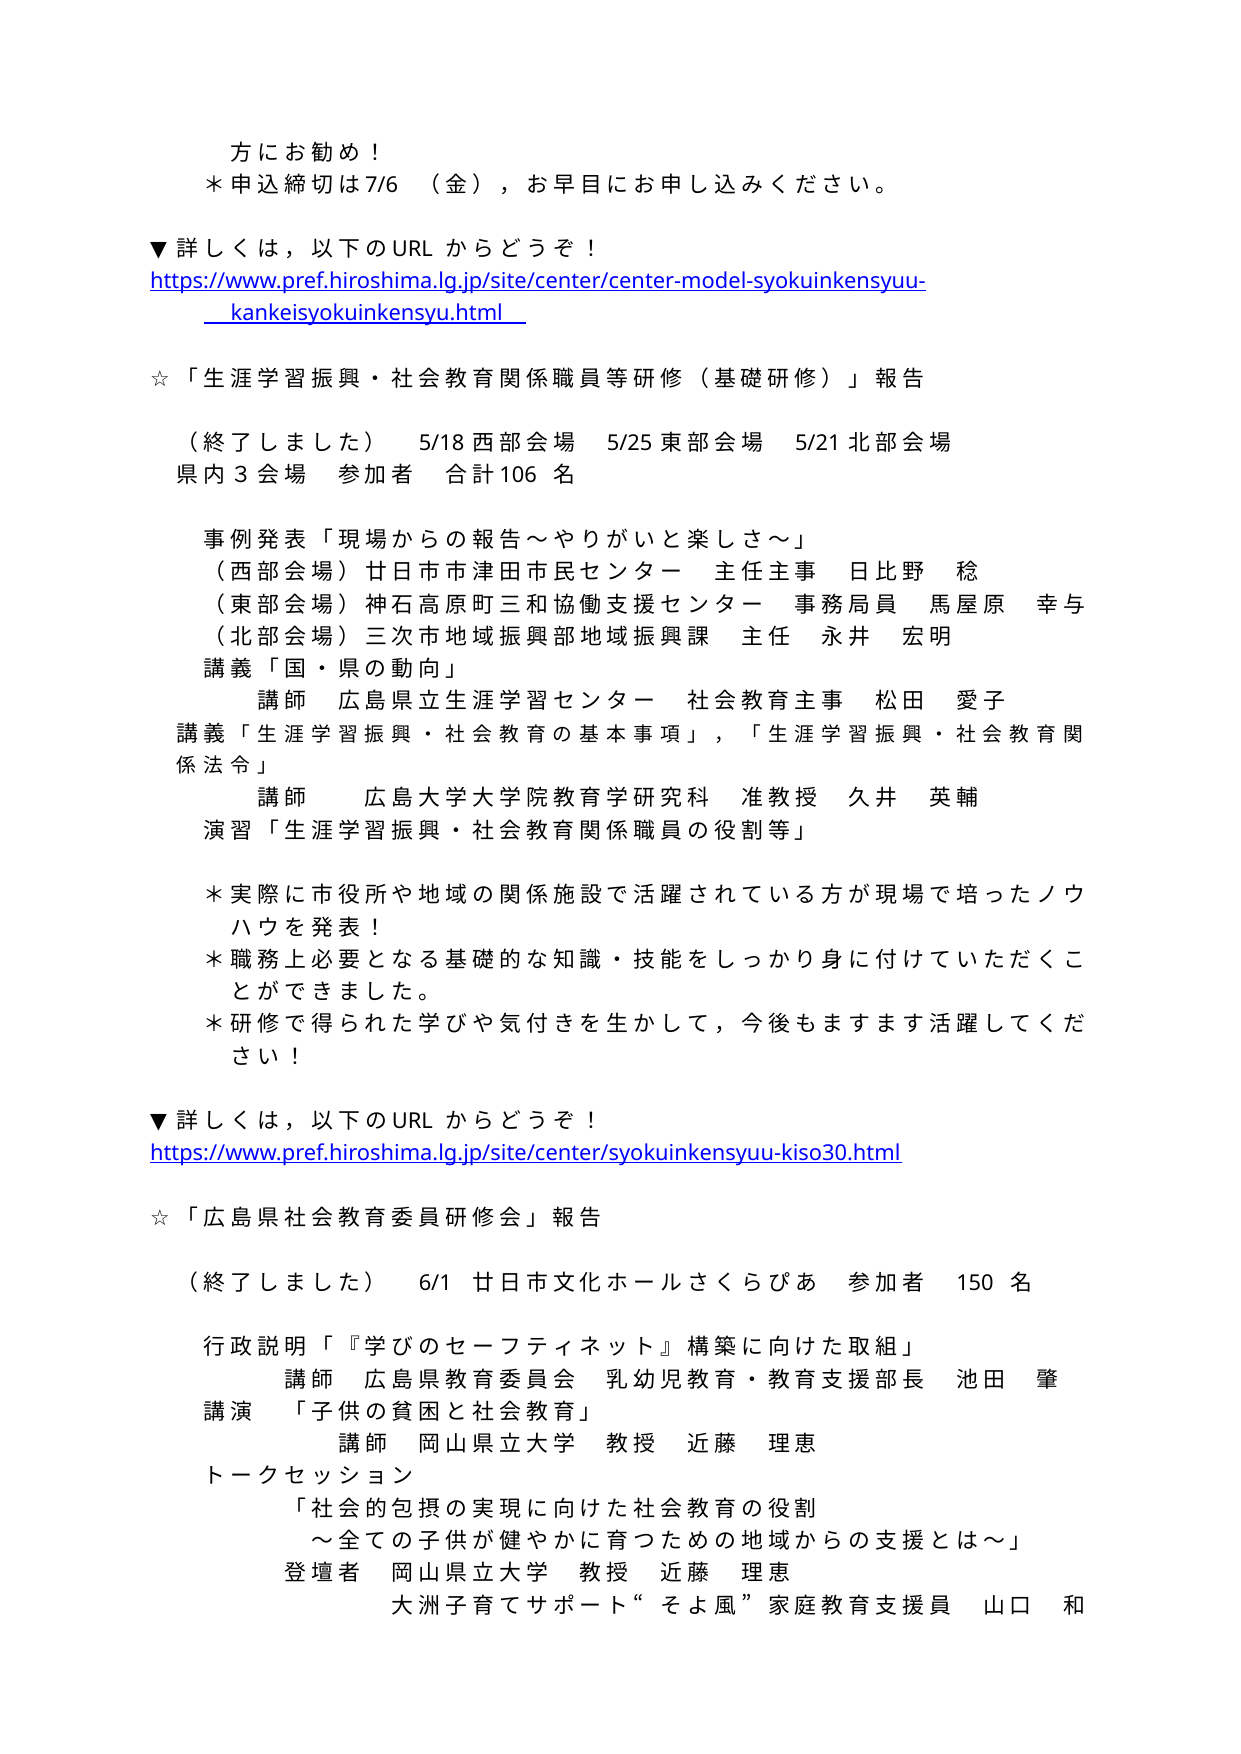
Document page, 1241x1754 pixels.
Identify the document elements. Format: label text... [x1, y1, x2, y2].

text 講師 広島県教育委員会 乳幼児教育・教育支援部長 池田 肇 [150, 1361, 1090, 1394]
text 講義「国・県の動向」 [150, 651, 1090, 683]
text 県内３会場 参加者 合計106名 [150, 457, 1090, 489]
text （終了しました） 6/1廿日市文化ホールさくらぴあ 参加者 150名 [150, 1264, 1090, 1297]
text https://www.pref.hiroshima.lg.jp/site/center/syokuinkensyuu-kiso30.html [150, 1135, 1090, 1168]
text （西部会場）廿日市市津田市民センター 主任主事 日比野 稔 [150, 554, 1090, 586]
text ☆「生涯学習振興・社会教育関係職員等研修（基礎研修）」報告 [150, 360, 1090, 393]
text 演習「生涯学習振興・社会教育関係職員の役割等」 [150, 812, 1090, 845]
text ＊実際に市役所や地域の関係施設で活躍されている方が現場で培ったノウハウを発表！ [177, 877, 1090, 942]
text 「社会的包摂の実現に向けた社会教育の役割 [150, 1491, 1090, 1523]
text https://www.pref.hiroshima.lg.jp/site/center/center-model-syokuinkensyuu-kankeisyokuinkensyu.html [150, 263, 1090, 328]
text （終了しました） 5/18西部会場 5/25東部会場 5/21北部会場 [150, 425, 1090, 457]
text ＊研修で得られた学びや気付きを生かして，今後もますます活躍してください！ [177, 1006, 1090, 1071]
text 行政説明「『学びのセーフティネット』構築に向けた取組」 [177, 1329, 1090, 1361]
text ▼詳しくは，以下のURLからどうぞ！ [150, 1103, 1090, 1135]
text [177, 134, 1090, 167]
text ☆「広島県社会教育委員研修会」報告 [150, 1200, 1090, 1232]
text 講師 広島県立生涯学習センター 社会教育主事 松田 愛子 [150, 683, 1090, 716]
text ～全ての子供が健やかに育つための地域からの支援とは～」 [150, 1523, 1090, 1555]
text 登壇者 岡山県立大学 教授 近藤 理恵 [150, 1555, 1090, 1587]
text （東部会場）神石高原町三和協働支援センター 事務局員 馬屋原 幸与 [150, 586, 1090, 619]
text ＊職務上必要となる基礎的な知識・技能をしっかり身に付けていただくことができました。 [177, 942, 1090, 1006]
text 講師 岡山県立大学 教授 近藤 理恵 [150, 1426, 1090, 1458]
text （北部会場）三次市地域振興部地域振興課 主任 永井 宏明 [150, 619, 1090, 651]
text 講義「生涯学習振興・社会教育の基本事項」，「生涯学習振興・社会教育関係法令」 [163, 716, 1090, 780]
text 講演 「子供の貧困と社会教育」 [177, 1394, 1090, 1426]
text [150, 1587, 1090, 1620]
text トークセッション [177, 1458, 1090, 1491]
text 講師 広島大学大学院教育学研究科 准教授 久井 英輔 [150, 780, 1090, 812]
text 事例発表「現場からの報告～やりがいと楽しさ～」 [150, 522, 1090, 554]
text ▼詳しくは，以下のURLからどうぞ！ [150, 231, 1090, 263]
text ＊申込締切は7/6（金），お早目にお申し込みください。 [150, 167, 1090, 199]
